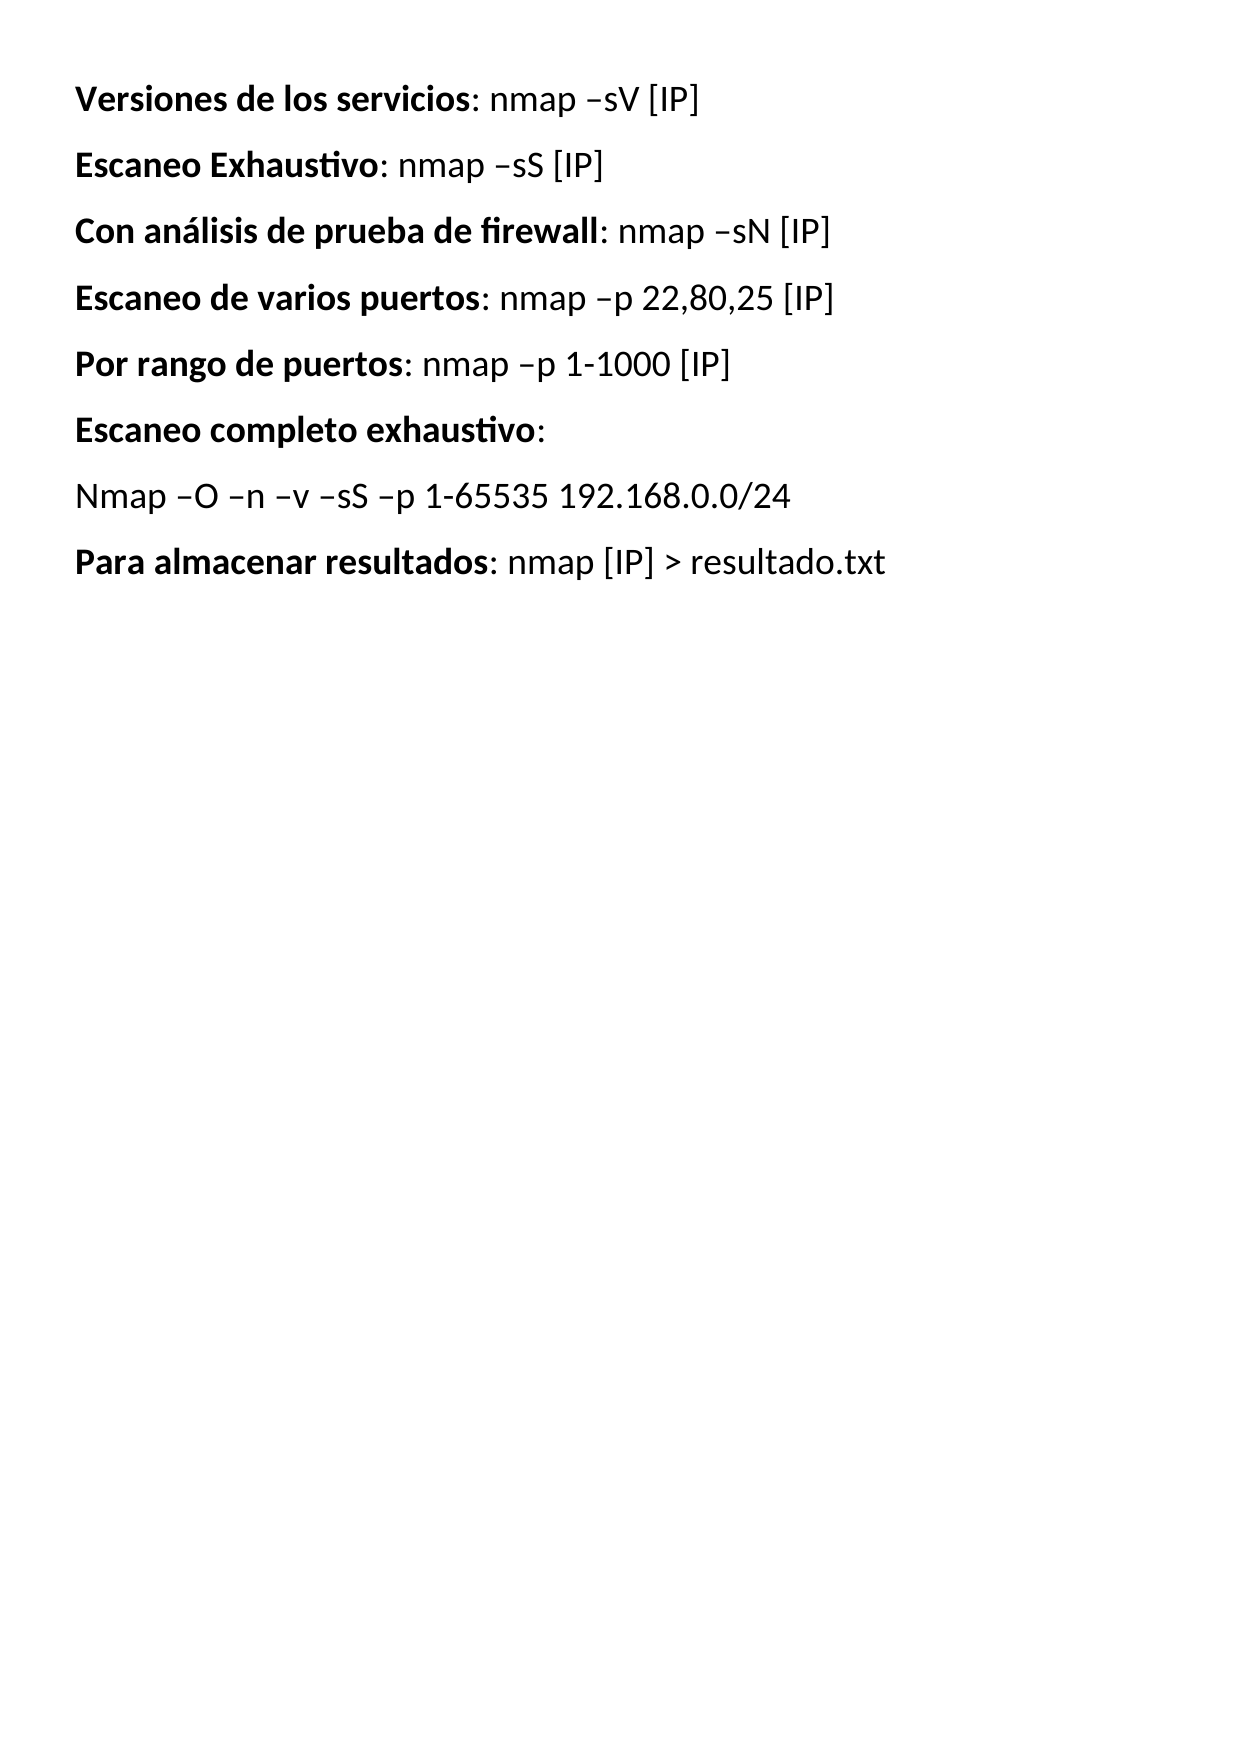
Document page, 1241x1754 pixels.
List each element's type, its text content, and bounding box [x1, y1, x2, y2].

text Nmap –O –n –v –sS –p 1-65535 192.168.0.0/24 [75, 472, 1165, 518]
text Escaneo Exhaustivo: nmap –sS [IP] [75, 141, 1165, 187]
text Por rango de puertos: nmap –p 1-1000 [IP] [75, 339, 1165, 385]
text Para almacenar resultados: nmap [IP] > resultado.txt [75, 538, 1165, 584]
text Versiones de los servicios: nmap –sV [IP] [75, 75, 1165, 121]
text Con análisis de prueba de firewall: nmap –sN [IP] [75, 207, 1165, 253]
text Escaneo completo exhaustivo: [75, 406, 1165, 452]
text Escaneo de varios puertos: nmap –p 22,80,25 [IP] [75, 273, 1165, 319]
